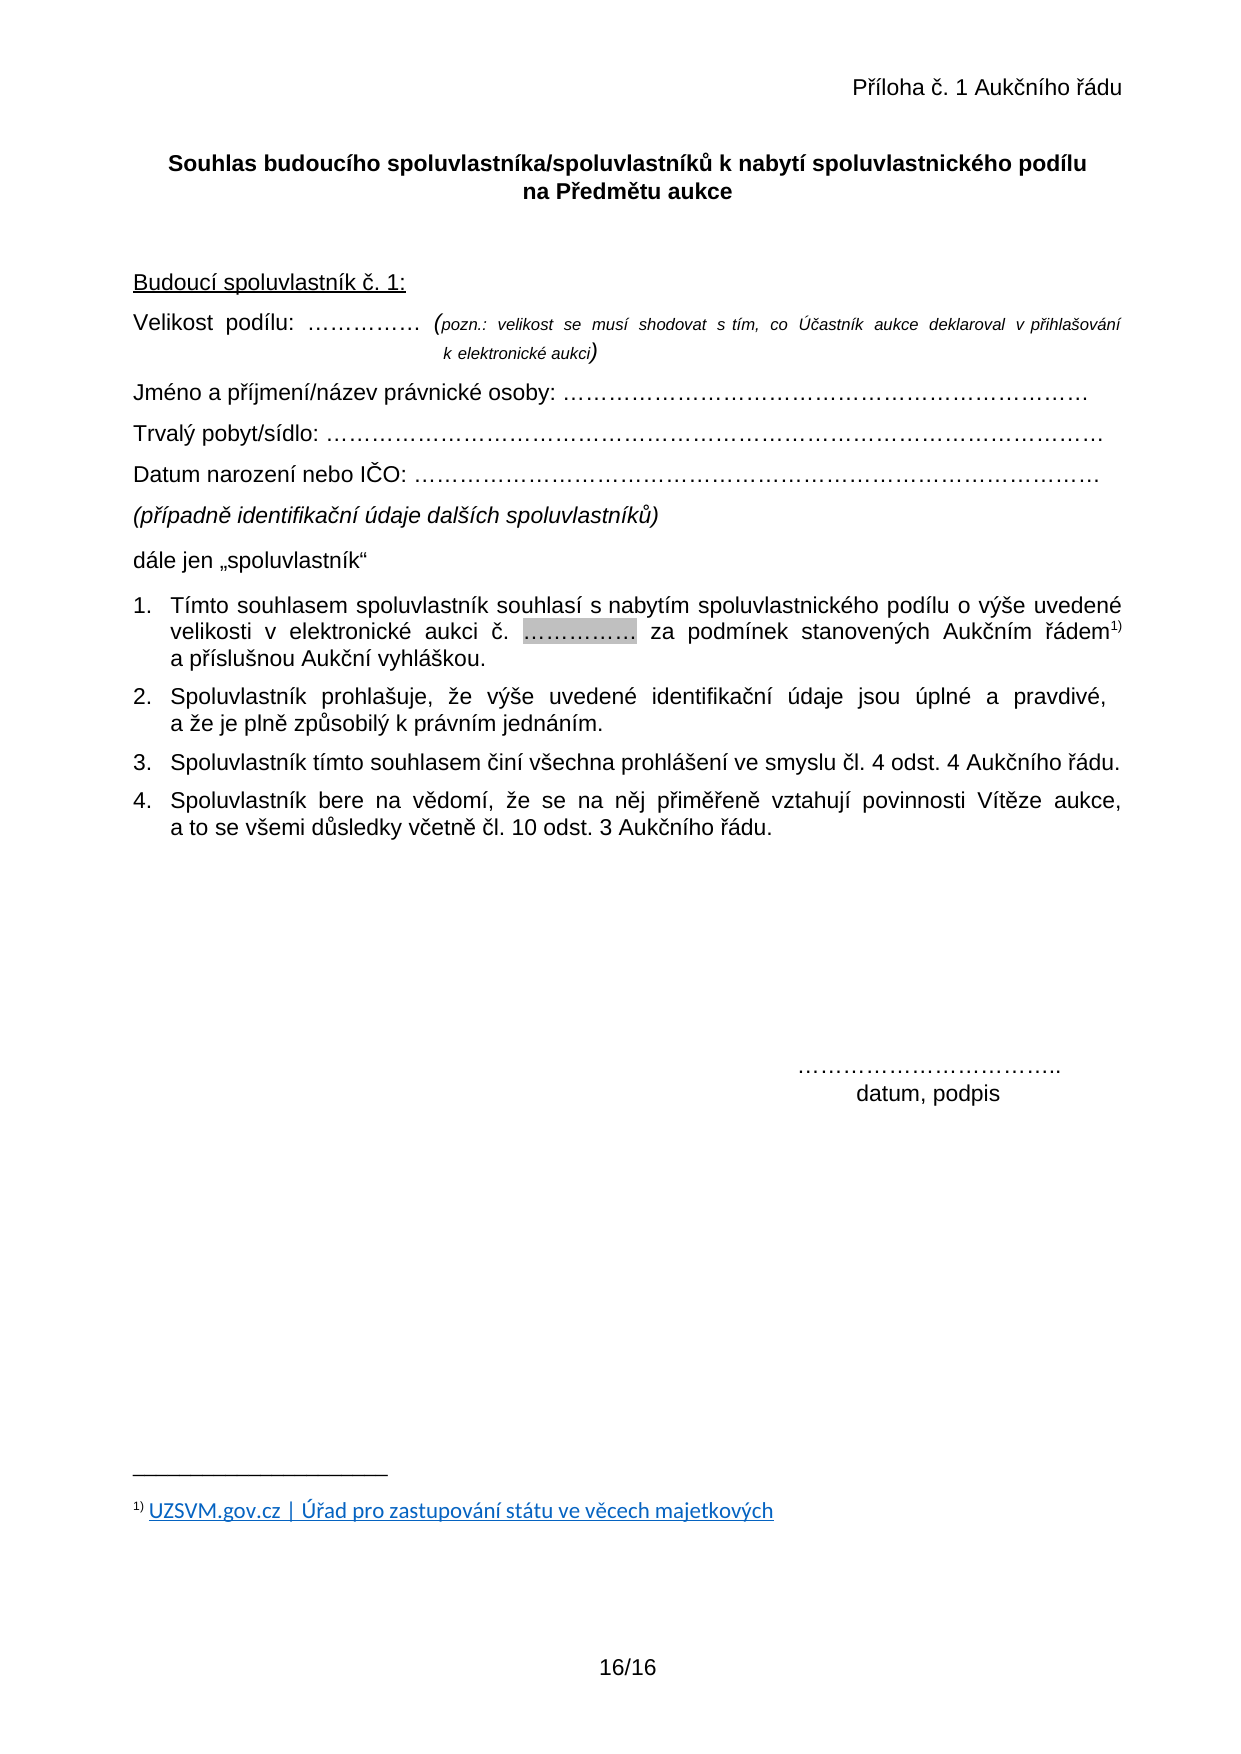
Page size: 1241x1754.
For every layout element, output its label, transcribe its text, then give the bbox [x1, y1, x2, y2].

text Budoucí spoluvlastník č. 1: [133, 268, 1122, 295]
text Velikost podílu: …………… (pozn.: velikost se musí shodovat s tím, co Účastník aukce deklaroval v přihlašování k elektronické aukci) [133, 309, 1122, 364]
text Souhlas budoucího spoluvlastníka/spoluvlastníků k nabytí spoluvlastnického podílu na Předmětu aukce [133, 150, 1122, 204]
list datum, podpis [812, 1080, 1122, 1106]
list Spoluvlastník tímto souhlasem činí všechna prohlášení ve smyslu čl. 4 odst. 4 Aukčního řádu. [133, 748, 1122, 775]
text 1) UZSVM.gov.cz | Úřad pro zastupování státu ve věcech majetkových [133, 1496, 1122, 1524]
list Tímto souhlasem spoluvlastník souhlasí s nabytím spoluvlastnického podílu o výše uvedené velikosti v elektronické aukci č. …………… za podmínek stanovených Aukčním řádem1) a příslušnou Aukční vyhláškou. [133, 592, 1122, 671]
list Spoluvlastník bere na vědomí, že se na něj přiměřeně vztahují povinnosti Vítěze aukce, a to se všemi důsledky včetně čl. 10 odst. 3 Aukčního řádu. [133, 787, 1122, 840]
text Datum narození nebo IČO: ……………………………………………………………………………… [133, 461, 1122, 487]
text Trvalý pobyt/sídlo: ………………………………………………………………………………………… [133, 420, 1122, 446]
text ______________________ [133, 1453, 1122, 1477]
text dále jen „spoluvlastník“ [133, 547, 1122, 573]
list Spoluvlastník prohlašuje, že výše uvedené identifikační údaje jsou úplné a pravdivé, a že je plně způsobilý k právním jednáním. [133, 683, 1122, 736]
text Jméno a příjmení/název právnické osoby: …………………………………………………………… [133, 379, 1122, 405]
list …………………………….. [767, 1052, 1122, 1078]
text (případně identifikační údaje dalších spoluvlastníků) [133, 502, 1122, 528]
